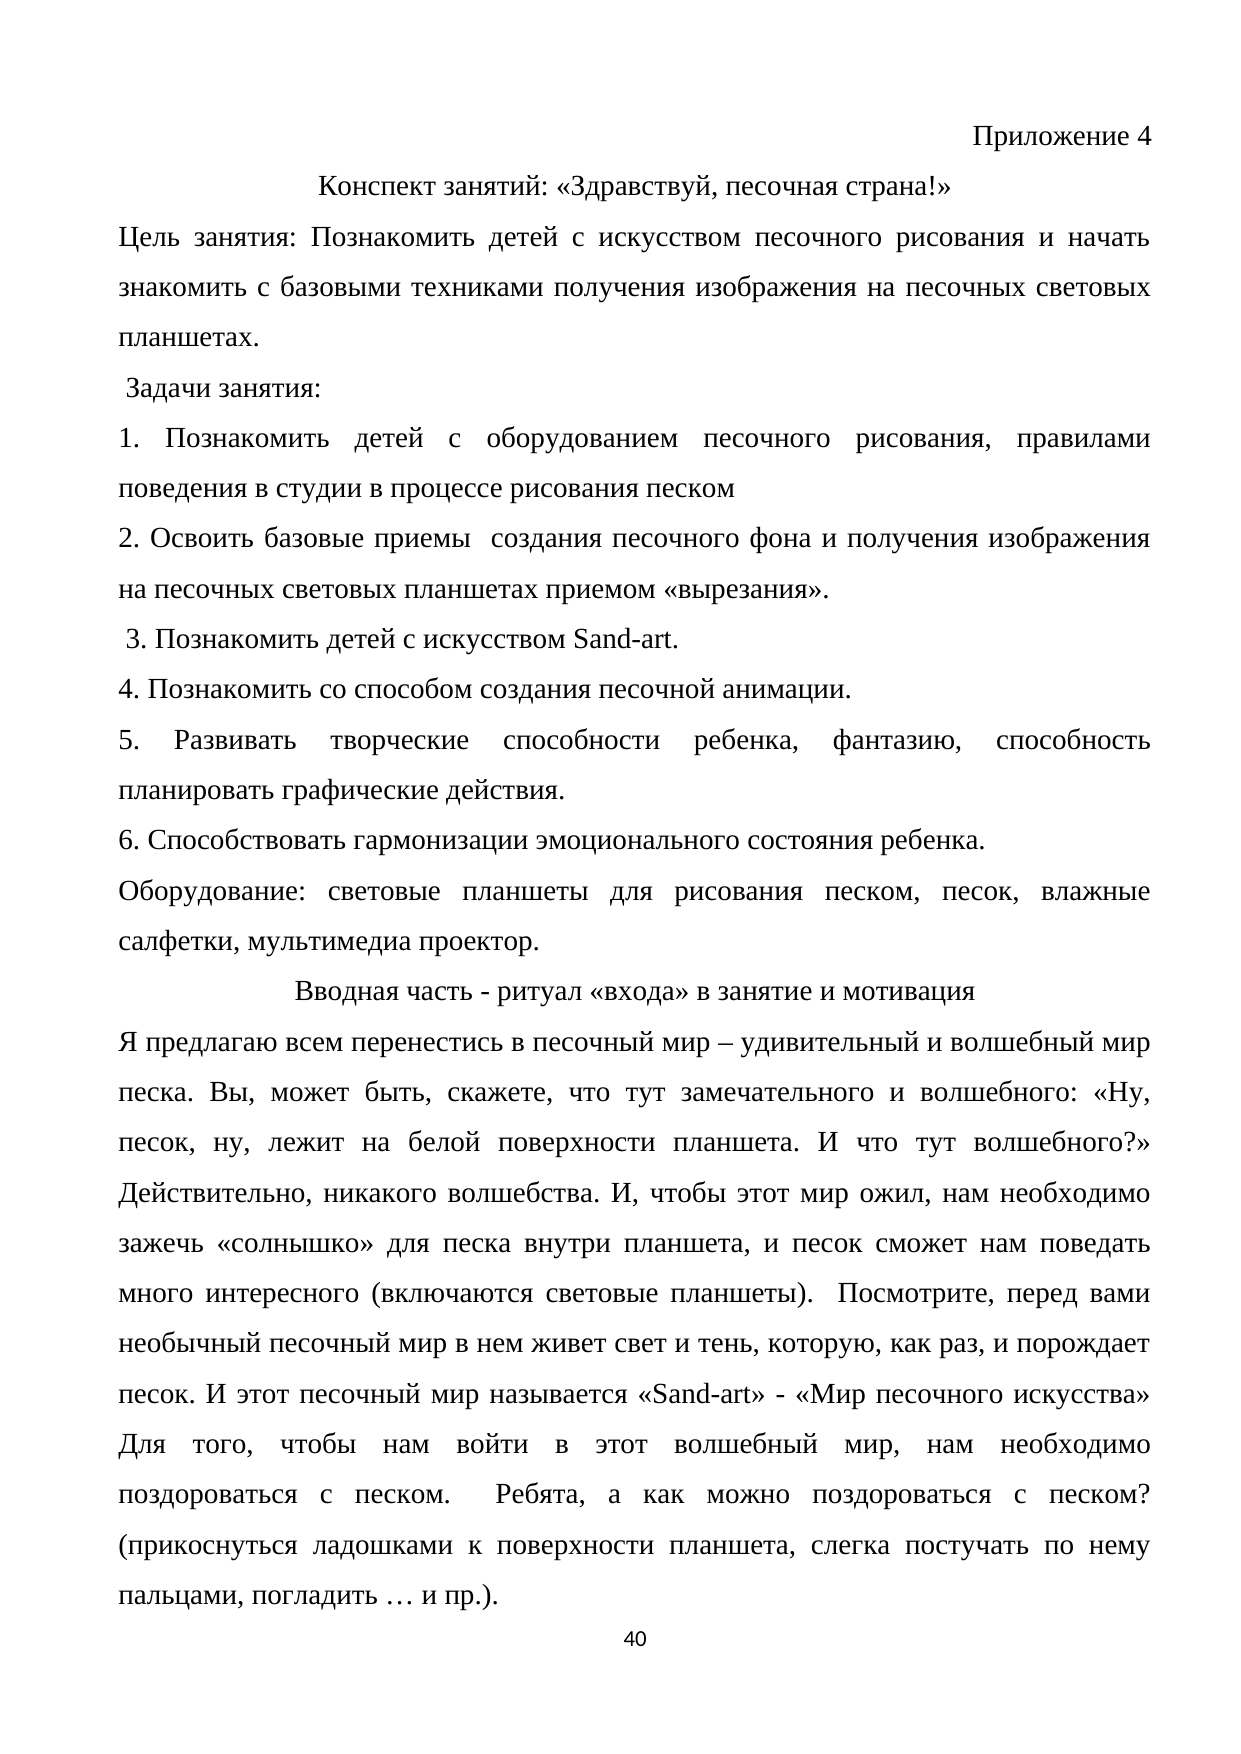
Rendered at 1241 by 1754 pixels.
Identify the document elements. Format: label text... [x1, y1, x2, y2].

text 1. Познакомить детей с оборудованием песочного рисования, правилами поведения в студии в процессе рисования песком [118, 420, 1152, 504]
text Цель занятия: Познакомить детей с искусством песочного рисования и начать знакомить с базовыми техниками получения изображения на песочных световых планшетах. [118, 219, 1152, 353]
text 6. Способствовать гармонизации эмоционального состояния ребенка. [118, 822, 1152, 856]
text Вводная часть - ритуал «входа» в занятие и мотивация [118, 973, 1152, 1007]
text Приложение 4 [118, 118, 1152, 152]
text 3. Познакомить детей с искусством Sand-art. [118, 621, 1152, 655]
text 4. Познакомить со способом создания песочной анимации. [118, 672, 1152, 705]
text Задачи занятия: [118, 370, 1152, 403]
text Я предлагаю всем перенестись в песочный мир – удивительный и волшебный мир песка. Вы, может быть, скажете, что тут замечательного и волшебного: «Ну, песок, ну, лежит на белой поверхности планшета. И что тут волшебного?» Действительно, никакого волшебства. И, чтобы этот мир ожил, нам необходимо зажечь «солнышко» для песка внутри планшета, и песок сможет нам поведать много интересного (включаются световые планшеты). Посмотрите, перед вами необычный песочный мир в нем живет свет и тень, которую, как раз, и порождает песок. И этот песочный мир называется «Sand-art» - «Мир песочного искусства» Для того, чтобы нам войти в этот волшебный мир, нам необходимо поздороваться с песком. Ребята, а как можно поздороваться с песком? (прикоснуться ладошками к поверхности планшета, слегка постучать по нему пальцами, погладить … и пр.). [118, 1024, 1152, 1611]
text Оборудование: световые планшеты для рисования песком, песок, влажные салфетки, мультимедиа проектор. [118, 873, 1152, 957]
text 2. Освоить базовые приемы создания песочного фона и получения изображения на песочных световых планшетах приемом «вырезания». [118, 521, 1152, 604]
text 5. Развивать творческие способности ребенка, фантазию, способность планировать графические действия. [118, 722, 1152, 806]
text Конспект занятий: «Здравствуй, песочная страна!» [118, 168, 1152, 202]
